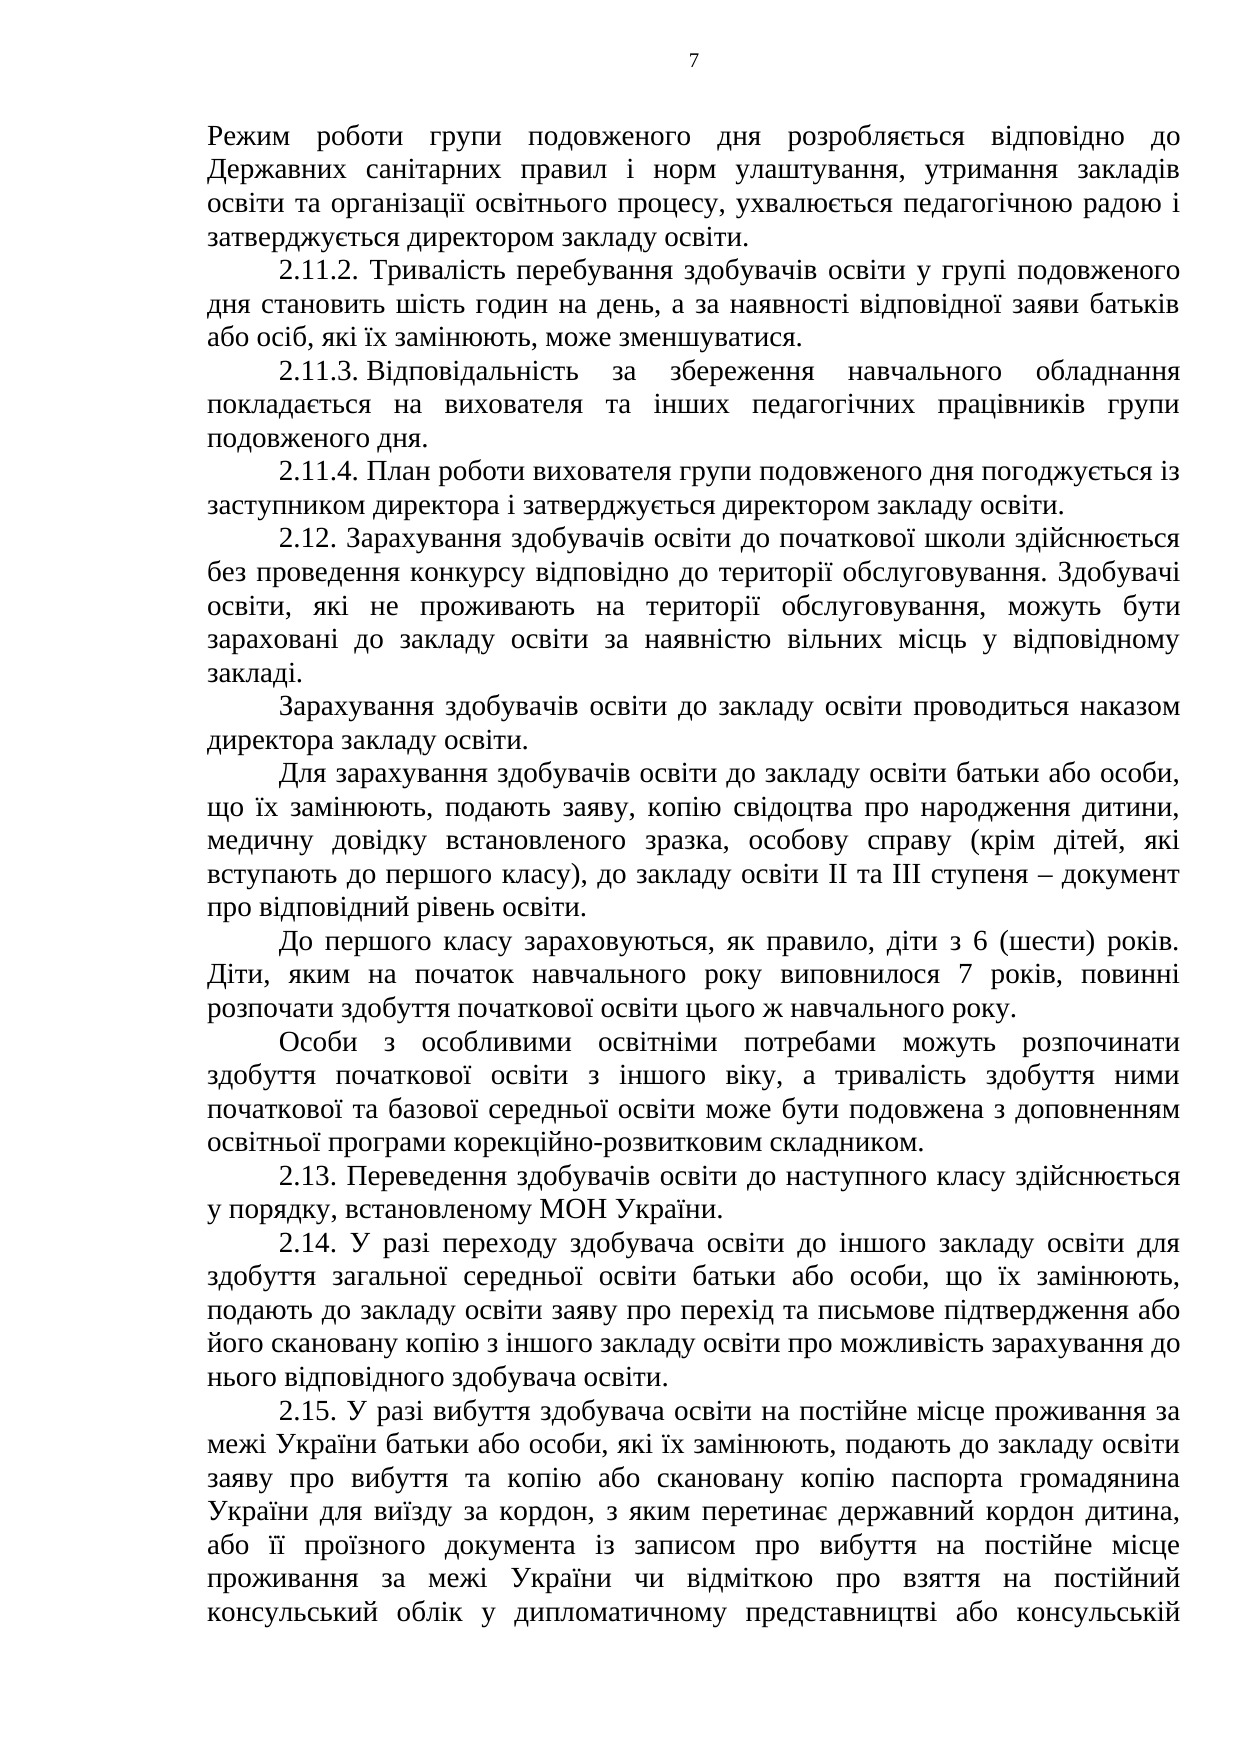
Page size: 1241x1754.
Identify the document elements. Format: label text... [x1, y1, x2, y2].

list 2.14. У разі переходу здобувача освіти до іншого закладу освіти для здобуття загальної середньої освіти батьки або особи, що їх замінюють, подають до закладу освіти заяву про перехід та письмове підтвердження або його скановану копію з іншого закладу освіти про можливість зарахування до нього відповідного здобувача освіти. [207, 1225, 1181, 1393]
list 2.11.2. Тривалість перебування здобувачів освіти у групі подовженого дня становить шість годин на день, а за наявності відповідної заяви батьків або осіб, які їх замінюють, може зменшуватися. [207, 252, 1181, 353]
list Для зарахування здобувачів освіти до закладу освіти батьки або особи, що їх замінюють, подають заяву, копію свідоцтва про народження дитини, медичну довідку встановленого зразка, особову справу (крім дітей, які вступають до першого класу), до закладу освіти ІІ та ІІІ ступеня – документ про відповідний рівень освіти. [207, 755, 1181, 923]
list До першого класу зараховуються, як правило, діти з 6 (шести) років. Діти, яким на початок навчального року виповнилося 7 років, повинні розпочати здобуття початкової освіти цього ж навчального року. [207, 923, 1181, 1024]
list Зарахування здобувачів освіти до закладу освіти проводиться наказом директора закладу освіти. [207, 688, 1181, 755]
list 2.11.3. Відповідальність за збереження навчального обладнання покладається на вихователя та інших педагогічних працівників групи подовженого дня. [207, 353, 1181, 453]
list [207, 1393, 1181, 1627]
list Особи з особливими освітніми потребами можуть розпочинати здобуття початкової освіти з іншого віку, а тривалість здобуття ними початкової та базової середньої освіти може бути подовжена з доповненням освітньої програми корекційно-розвитковим складником. [207, 1024, 1181, 1158]
list 2.12. Зарахування здобувачів освіти до початкової школи здійснюється без проведення конкурсу відповідно до території обслуговування. Здобувачі освіти, які не проживають на території обслуговування, можуть бути зараховані до закладу освіти за наявністю вільних місць у відповідному закладі. [207, 521, 1181, 688]
list 2.11.4. План роботи вихователя групи подовженого дня погоджується із заступником директора і затверджується директором закладу освіти. [207, 453, 1181, 521]
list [207, 118, 1181, 252]
list 2.13. Переведення здобувачів освіти до наступного класу здійснюється у порядку, встановленому МОН України. [207, 1158, 1181, 1225]
